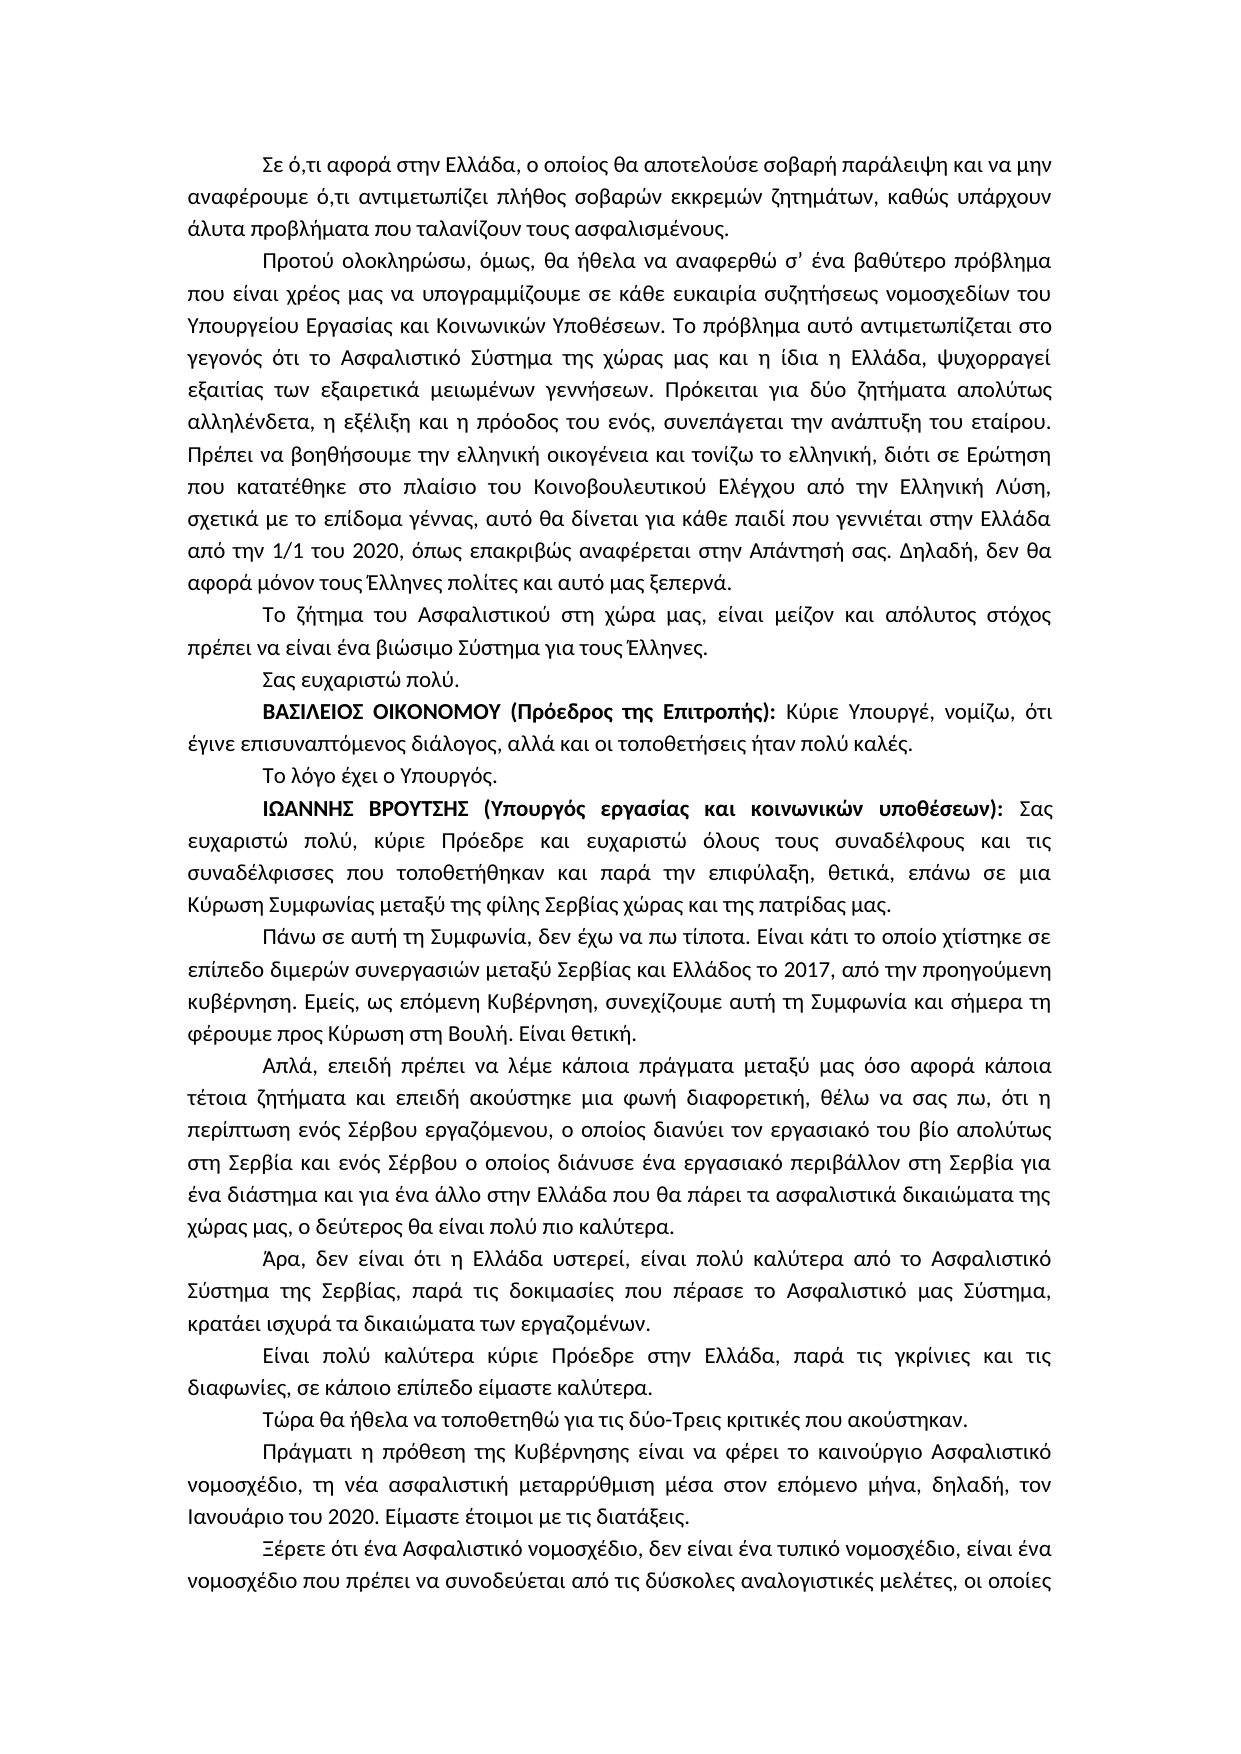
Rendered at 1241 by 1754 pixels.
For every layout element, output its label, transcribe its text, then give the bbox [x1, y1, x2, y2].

text Τώρα θα ήθελα να τοποθετηθώ για τις δύο-Τρεις κριτικές που ακούστηκαν. [187, 1405, 1053, 1433]
text Το λόγο έχει ο Υπουργός. [187, 762, 1053, 789]
text Πάνω σε αυτή τη Συμφωνία, δεν έχω να πω τίποτα. Είναι κάτι το οποίο χτίστηκε σε επίπεδο διμερών συνεργασιών μεταξύ Σερβίας και Ελλάδος το 2017, από την προηγούμενη κυβέρνηση. Εμείς, ως επόμενη Κυβέρνηση, συνεχίζουμε αυτή τη Συμφωνία και σήμερα τη φέρουμε προς Κύρωση στη Βουλή. Είναι θετική. [187, 922, 1053, 1047]
text ΒΑΣΙΛΕΙΟΣ ΟΙΚΟΝΟΜΟΥ (Πρόεδρος της Επιτροπής): Κύριε Υπουργέ, νομίζω, ότι έγινε επισυναπτόμενος διάλογος, αλλά και οι τοποθετήσεις ήταν πολύ καλές. [187, 697, 1053, 757]
text Πράγματι η πρόθεση της Κυβέρνησης είναι να φέρει το καινούργιο Ασφαλιστικό νομοσχέδιο, τη νέα ασφαλιστική μεταρρύθμιση μέσα στον επόμενο μήνα, δηλαδή, τον Ιανουάριο του 2020. Είμαστε έτοιμοι με τις διατάξεις. [187, 1437, 1053, 1530]
text Απλά, επειδή πρέπει να λέμε κάποια πράγματα μεταξύ μας όσο αφορά κάποια τέτοια ζητήματα και επειδή ακούστηκε μια φωνή διαφορετική, θέλω να σας πω, ότι η περίπτωση ενός Σέρβου εργαζόμενου, ο οποίος διανύει τον εργασιακό του βίο απολύτως στη Σερβία και ενός Σέρβου ο οποίος διάνυσε ένα εργασιακό περιβάλλον στη Σερβία για ένα διάστημα και για ένα άλλο στην Ελλάδα που θα πάρει τα ασφαλιστικά δικαιώματα της χώρας μας, ο δεύτερος θα είναι πολύ πιο καλύτερα. [187, 1051, 1053, 1240]
text Σας ευχαριστώ πολύ. [187, 665, 1053, 693]
text Το ζήτημα του Ασφαλιστικού στη χώρα μας, είναι μείζον και απόλυτος στόχος πρέπει να είναι ένα βιώσιμο Σύστημα για τους Έλληνες. [187, 601, 1053, 661]
text Σε ό,τι αφορά στην Ελλάδα, ο οποίος θα αποτελούσε σοβαρή παράλειψη και να μην αναφέρουμε ό,τι αντιμετωπίζει πλήθος σοβαρών εκκρεμών ζητημάτων, καθώς υπάρχουν άλυτα προβλήματα που ταλανίζουν τους ασφαλισμένους. [187, 150, 1053, 242]
text Άρα, δεν είναι ότι η Ελλάδα υστερεί, είναι πολύ καλύτερα από το Ασφαλιστικό Σύστημα της Σερβίας, παρά τις δοκιμασίες που πέρασε το Ασφαλιστικό μας Σύστημα, κρατάει ισχυρά τα δικαιώματα των εργαζομένων. [187, 1244, 1053, 1337]
text Προτού ολοκληρώσω, όμως, θα ήθελα να αναφερθώ σ’ ένα βαθύτερο πρόβλημα που είναι χρέος μας να υπογραμμίζουμε σε κάθε ευκαιρία συζητήσεως νομοσχεδίων του Υπουργείου Εργασίας και Κοινωνικών Υποθέσεων. Το πρόβλημα αυτό αντιμετωπίζεται στο γεγονός ότι το Ασφαλιστικό Σύστημα της χώρας μας και η ίδια η Ελλάδα, ψυχορραγεί εξαιτίας των εξαιρετικά μειωμένων γεννήσεων. Πρόκειται για δύο ζητήματα απολύτως αλληλένδετα, η εξέλιξη και η πρόοδος του ενός, συνεπάγεται την ανάπτυξη του εταίρου. Πρέπει να βοηθήσουμε την ελληνική οικογένεια και τονίζω το ελληνική, διότι σε Ερώτηση που κατατέθηκε στο πλαίσιο του Κοινοβουλευτικού Ελέγχου από την Ελληνική Λύση, σχετικά με το επίδομα γέννας, αυτό θα δίνεται για κάθε παιδί που γεννιέται στην Ελλάδα από την 1/1 του 2020, όπως επακριβώς αναφέρεται στην Απάντησή σας. Δηλαδή, δεν θα αφορά μόνον τους Έλληνες πολίτες και αυτό μας ξεπερνά. [187, 247, 1053, 596]
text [187, 1534, 1053, 1594]
text Είναι πολύ καλύτερα κύριε Πρόεδρε στην Ελλάδα, παρά τις γκρίνιες και τις διαφωνίες, σε κάποιο επίπεδο είμαστε καλύτερα. [187, 1341, 1053, 1401]
text ΙΩΑΝΝΗΣ ΒΡΟΥΤΣΗΣ (Υπουργός εργασίας και κοινωνικών υποθέσεων): Σας ευχαριστώ πολύ, κύριε Πρόεδρε και ευχαριστώ όλους τους συναδέλφους και τις συναδέλφισσες που τοποθετήθηκαν και παρά την επιφύλαξη, θετικά, επάνω σε μια Κύρωση Συμφωνίας μεταξύ της φίλης Σερβίας χώρας και της πατρίδας μας. [187, 794, 1053, 918]
